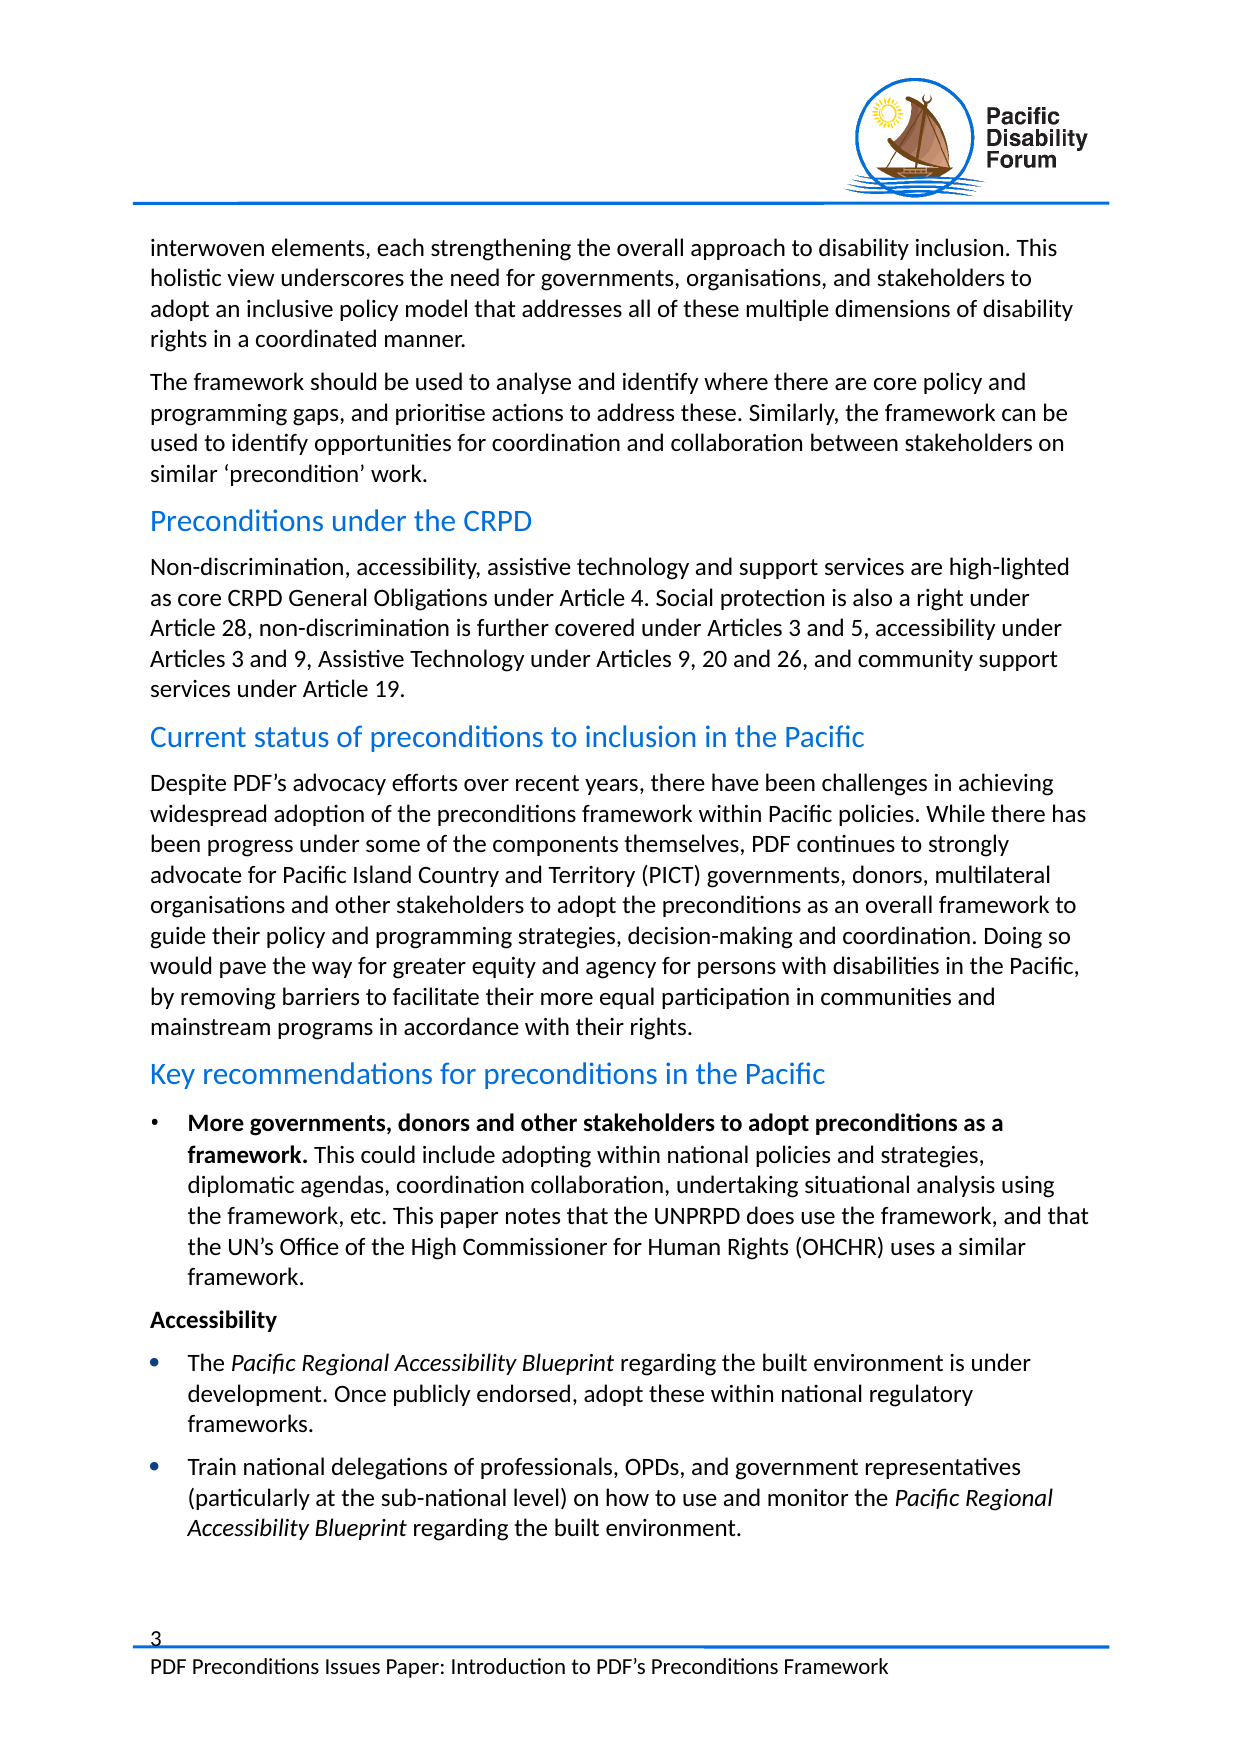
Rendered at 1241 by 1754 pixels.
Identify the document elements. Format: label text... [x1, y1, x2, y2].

text Despite PDF’s advocacy efforts over recent years, there have been challenges in achieving widespread adoption of the preconditions framework within Pacific policies. While there has been progress under some of the components themselves, PDF continues to strongly advocate for Pacific Island Country and Territory (PICT) governments, donors, multilateral organisations and other stakeholders to adopt the preconditions as an overall framework to guide their policy and programming strategies, decision-making and coordination. Doing so would pave the way for greater equity and agency for persons with disabilities in the Pacific, by removing barriers to facilitate their more equal participation in communities and mainstream programs in accordance with their rights. [150, 767, 1090, 1042]
list More governments, donors and other stakeholders to adopt preconditions as a framework. This could include adopting within national policies and strategies, diplomatic agendas, coordination collaboration, undertaking situational analysis using the framework, etc. This paper notes that the UNPRPD does use the framework, and that the UN’s Office of the High Commissioner for Human Rights (OHCHR) uses a similar framework. [150, 1105, 1090, 1292]
subtitle Preconditions under the CRPD [150, 501, 1090, 539]
text Non-discrimination, accessibility, assistive technology and support services are high-lighted as core CRPD General Obligations under Article 4. Social protection is also a right under Article 28, non-discrimination is further covered under Articles 3 and 5, accessibility under Articles 3 and 9, Assistive Technology under Articles 9, 20 and 26, and community support services under Article 19. [150, 552, 1090, 704]
subtitle Key recommendations for preconditions in the Pacific [150, 1054, 1090, 1093]
picture [840, 73, 1091, 204]
list The Pacific Regional Accessibility Blueprint regarding the built environment is under development. Once publicly endorsed, adopt these within national regulatory frameworks. [150, 1347, 1090, 1439]
text Accessibility [150, 1304, 1090, 1335]
list Train national delegations of professionals, OPDs, and government representatives (particularly at the sub-national level) on how to use and monitor the Pacific Regional Accessibility Blueprint regarding the built environment. [150, 1451, 1090, 1543]
text The framework should be used to analyse and identify where there are core policy and programming gaps, and prioritise actions to address these. Similarly, the framework can be used to identify opportunities for coordination and collaboration between stakeholders on similar ‘precondition’ work. [150, 366, 1090, 488]
subtitle Current status of preconditions to inclusion in the Pacific [150, 717, 1090, 755]
